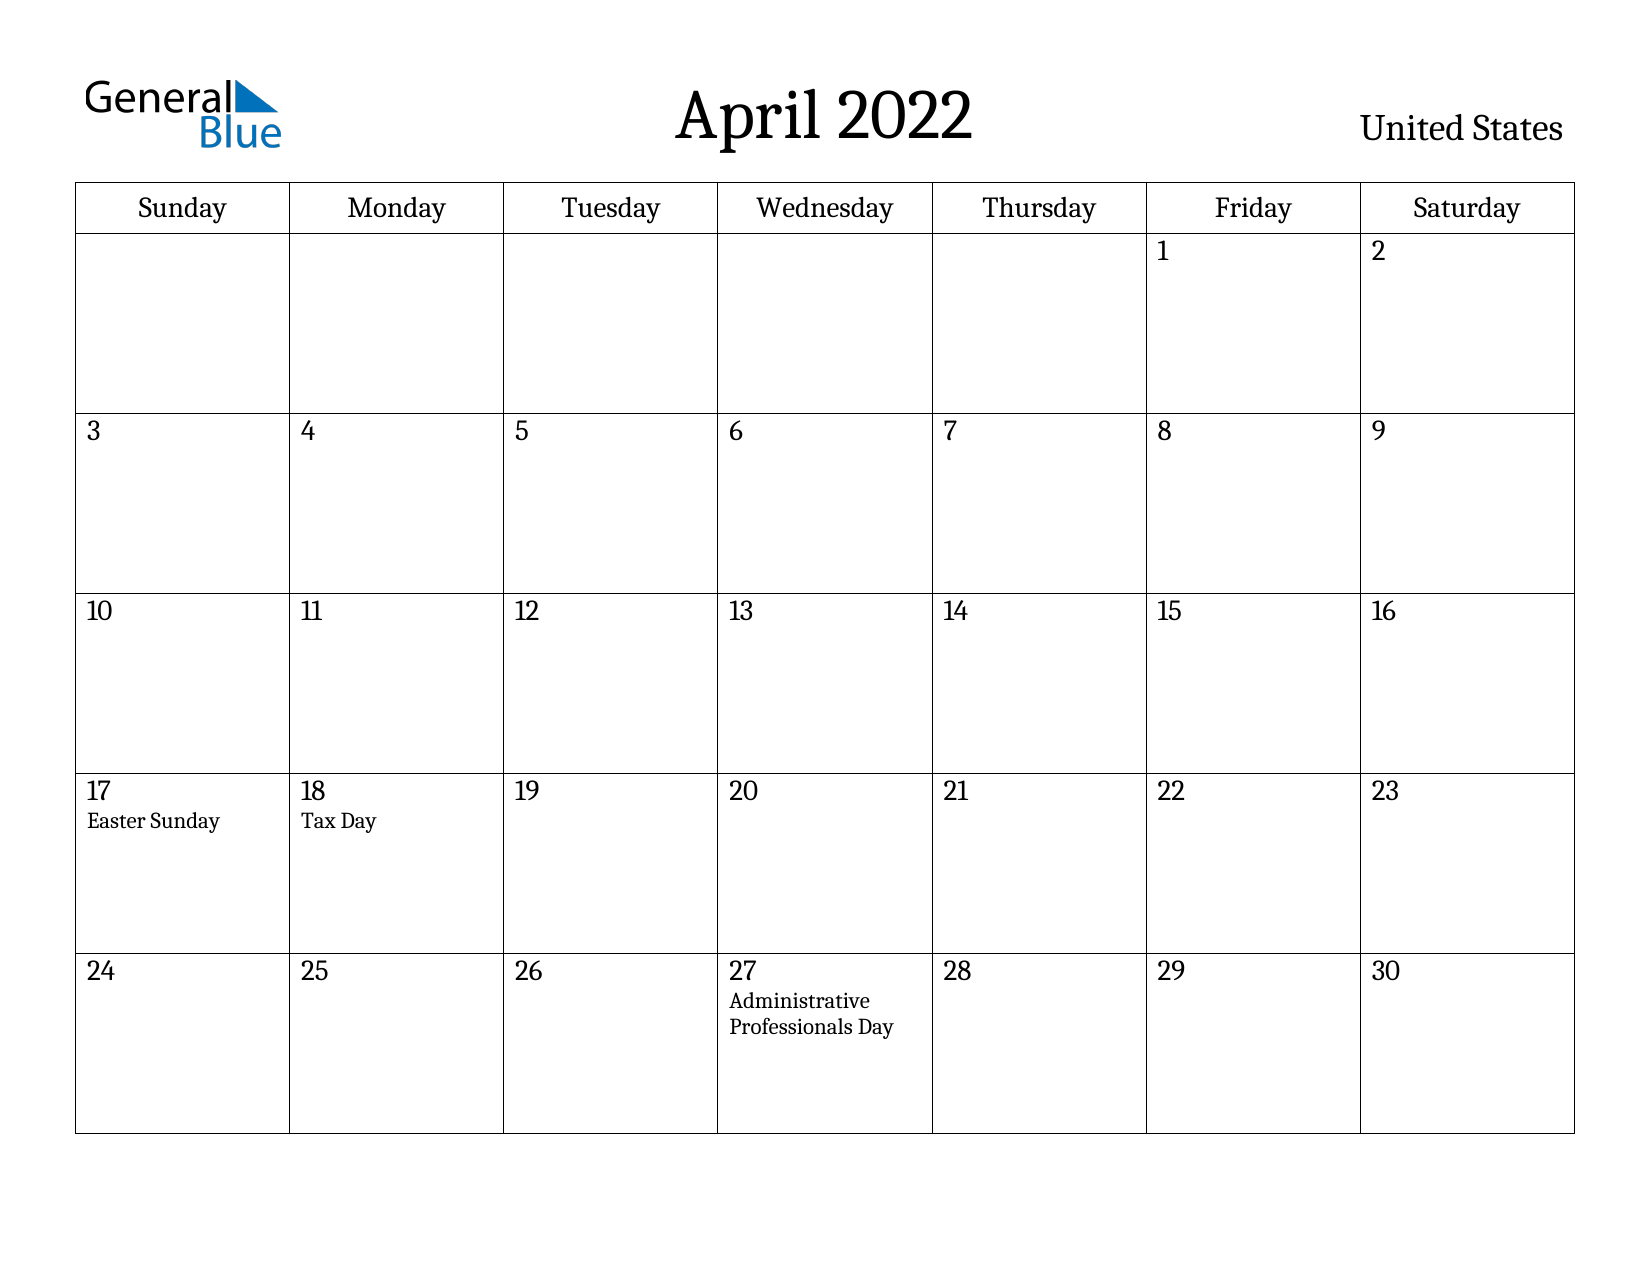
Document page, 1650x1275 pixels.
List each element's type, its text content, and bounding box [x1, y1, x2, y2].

table_cell [290, 267, 503, 413]
table_cell 30 [1361, 954, 1574, 987]
table_cell [504, 988, 717, 1133]
table_cell [718, 448, 932, 593]
table_cell Friday [1147, 183, 1360, 233]
table_header April 2022 [504, 75, 1146, 182]
table_cell 26 [504, 954, 717, 987]
table_cell [1147, 448, 1360, 593]
table_cell [504, 448, 717, 593]
table_cell 9 [1361, 414, 1574, 447]
table_cell [76, 988, 289, 1133]
table_cell 21 [933, 774, 1146, 807]
table_cell [76, 234, 289, 267]
table_cell 18 [290, 774, 503, 807]
table_cell [718, 627, 932, 773]
table_cell 17 [76, 774, 289, 807]
table_cell 19 [504, 774, 717, 807]
table_cell [718, 234, 932, 267]
table_cell [933, 448, 1146, 593]
table_cell 10 [76, 594, 289, 627]
table_cell Administrative Professionals Day [718, 988, 932, 1133]
table_cell 2 [1361, 234, 1574, 267]
table_cell 20 [718, 774, 932, 807]
table_cell 22 [1147, 774, 1360, 807]
table_cell [290, 627, 503, 773]
table_cell Tax Day [290, 808, 503, 953]
table_header [76, 75, 503, 182]
table_cell [1361, 627, 1574, 773]
table_cell 13 [718, 594, 932, 627]
picture [86, 80, 281, 148]
table_cell 28 [933, 954, 1146, 987]
table_cell [1361, 988, 1574, 1133]
table_cell [76, 267, 289, 413]
table_cell [290, 988, 503, 1133]
table_cell 29 [1147, 954, 1360, 987]
table_cell [1361, 808, 1574, 953]
table_cell Monday [290, 183, 503, 233]
table_cell 24 [76, 954, 289, 987]
table_cell 16 [1361, 594, 1574, 627]
table_cell 11 [290, 594, 503, 627]
table_cell [76, 448, 289, 593]
table_cell [504, 267, 717, 413]
table_cell [1147, 267, 1360, 413]
table_cell [1147, 988, 1360, 1133]
table_cell [718, 808, 932, 953]
table_cell [290, 448, 503, 593]
table_cell [1361, 267, 1574, 413]
table_cell [290, 234, 503, 267]
table_cell Easter Sunday [76, 808, 289, 953]
table_cell [933, 267, 1146, 413]
table_cell [718, 267, 932, 413]
table_cell [933, 234, 1146, 267]
table_cell [504, 627, 717, 773]
table_cell 6 [718, 414, 932, 447]
table_cell 25 [290, 954, 503, 987]
table_cell [1361, 448, 1574, 593]
table_cell 15 [1147, 594, 1360, 627]
table_cell 23 [1361, 774, 1574, 807]
table_header United States [1146, 75, 1574, 182]
table_cell 4 [290, 414, 503, 447]
table_cell [933, 988, 1146, 1133]
table_cell [933, 627, 1146, 773]
table_cell [933, 808, 1146, 953]
table_cell Tuesday [504, 183, 717, 233]
table_cell 12 [504, 594, 717, 627]
table_cell [76, 627, 289, 773]
table_cell Thursday [933, 183, 1146, 233]
table_cell [504, 234, 717, 267]
table_cell [1147, 808, 1360, 953]
table_cell Saturday [1361, 183, 1574, 233]
table_cell Wednesday [718, 183, 932, 233]
table_cell 3 [76, 414, 289, 447]
table_cell [1147, 627, 1360, 773]
table_cell 14 [933, 594, 1146, 627]
table_cell 8 [1147, 414, 1360, 447]
table_cell [504, 808, 717, 953]
table_cell Sunday [76, 183, 289, 233]
table_cell 27 [718, 954, 932, 987]
table_cell 1 [1147, 234, 1360, 267]
table_cell 7 [933, 414, 1146, 447]
table_cell 5 [504, 414, 717, 447]
